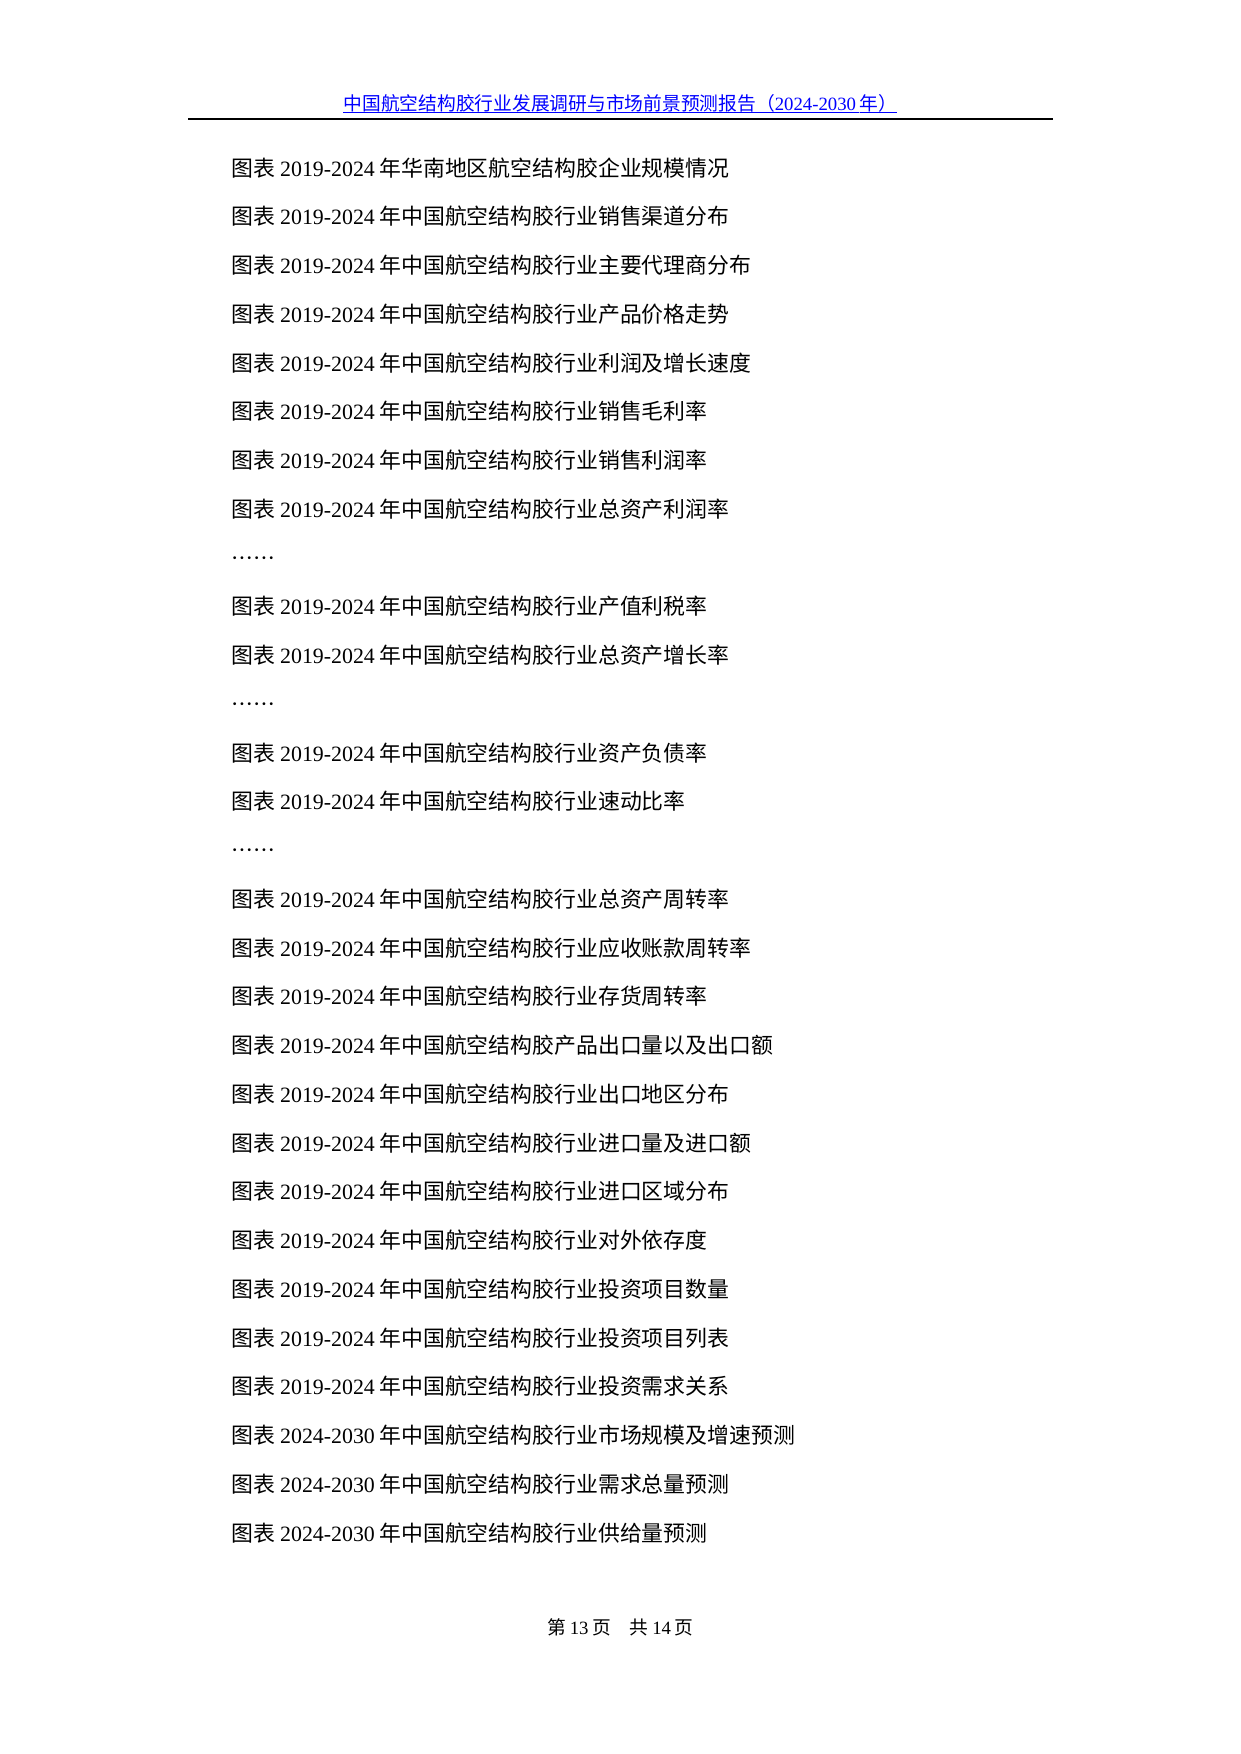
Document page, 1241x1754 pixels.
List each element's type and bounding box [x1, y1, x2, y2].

text [187, 150, 1053, 1548]
